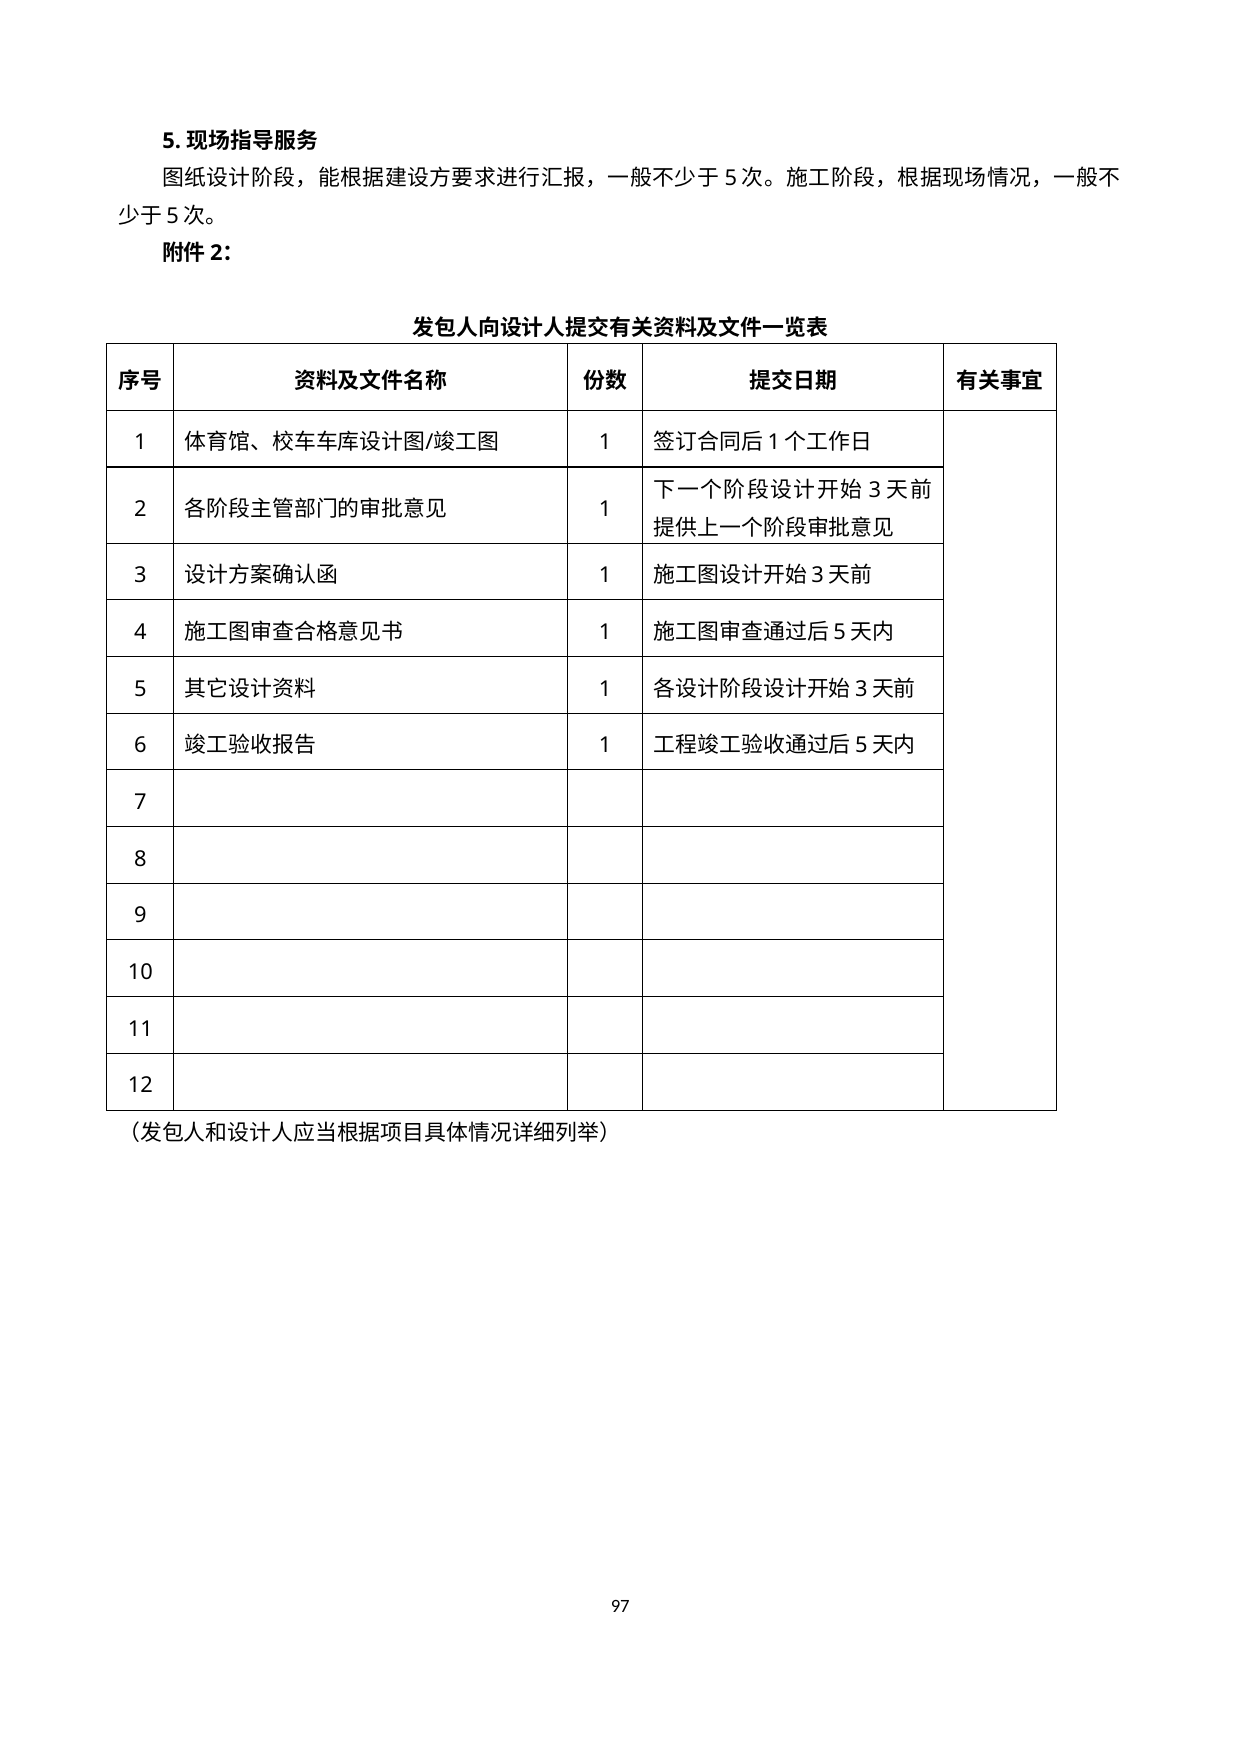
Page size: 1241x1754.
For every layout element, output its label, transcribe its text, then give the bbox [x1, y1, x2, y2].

table_cell 施工图设计开始3天前 [643, 544, 943, 599]
table_cell 1 [568, 468, 642, 542]
table_cell 5 [107, 657, 173, 713]
table_cell 2 [107, 468, 173, 542]
table_cell [643, 770, 943, 826]
table_cell 1 [568, 714, 642, 769]
table_cell [174, 770, 567, 826]
table_cell 各设计阶段设计开始3天前 [643, 657, 943, 713]
table_cell [568, 770, 642, 826]
list 现场指导服务 [118, 118, 1121, 156]
table_cell [174, 940, 567, 996]
table_cell 3 [107, 544, 173, 599]
table_cell [174, 884, 567, 939]
table_cell [174, 1054, 567, 1109]
table_cell 9 [107, 884, 173, 939]
table_cell 1 [107, 411, 173, 466]
table_cell 下一个阶段设计开始3天前提供上一个阶段审批意见 [643, 468, 943, 542]
table_cell 12 [107, 1054, 173, 1109]
table_cell 体育馆、校车车库设计图/竣工图 [174, 411, 567, 466]
text 图纸设计阶段，能根据建设方要求进行汇报，一般不少于5次。施工阶段，根据现场情况，一般不少于5次。 [118, 156, 1121, 231]
table_cell 11 [107, 997, 173, 1053]
table_cell [643, 884, 943, 939]
table_cell [944, 411, 1056, 1109]
table_header 序号 [107, 344, 173, 410]
table_cell 其它设计资料 [174, 657, 567, 713]
table_cell 设计方案确认函 [174, 544, 567, 599]
table_cell 各阶段主管部门的审批意见 [174, 468, 567, 542]
table_cell [643, 1054, 943, 1109]
table_cell 10 [107, 940, 173, 996]
table_cell [643, 827, 943, 883]
table_cell 7 [107, 770, 173, 826]
table_header 资料及文件名称 [174, 344, 567, 410]
table_cell 1 [568, 657, 642, 713]
table_cell 1 [568, 600, 642, 656]
table_header 份数 [568, 344, 642, 410]
table_cell 施工图审查合格意见书 [174, 600, 567, 656]
table_cell 6 [107, 714, 173, 769]
table_cell [568, 827, 642, 883]
text 发包人向设计人提交有关资料及文件一览表 [118, 306, 1122, 343]
table_header 有关事宜 [944, 344, 1056, 410]
table_cell 8 [107, 827, 173, 883]
table_cell 1 [568, 411, 642, 466]
table_cell [643, 997, 943, 1053]
table_cell 竣工验收报告 [174, 714, 567, 769]
table_cell [568, 1054, 642, 1109]
table_cell [568, 940, 642, 996]
table_cell 施工图审查通过后5天内 [643, 600, 943, 656]
table_cell [568, 884, 642, 939]
table_cell [568, 997, 642, 1053]
table_cell [643, 940, 943, 996]
table_cell 1 [568, 544, 642, 599]
text 附件2： [118, 231, 1121, 268]
table_header 提交日期 [643, 344, 943, 410]
text （发包人和设计人应当根据项目具体情况详细列举） [118, 1111, 1122, 1148]
table_cell [174, 997, 567, 1053]
table_cell [174, 827, 567, 883]
table_cell 工程竣工验收通过后5天内 [643, 714, 943, 769]
table_cell 签订合同后1个工作日 [643, 411, 943, 466]
table_cell 4 [107, 600, 173, 656]
